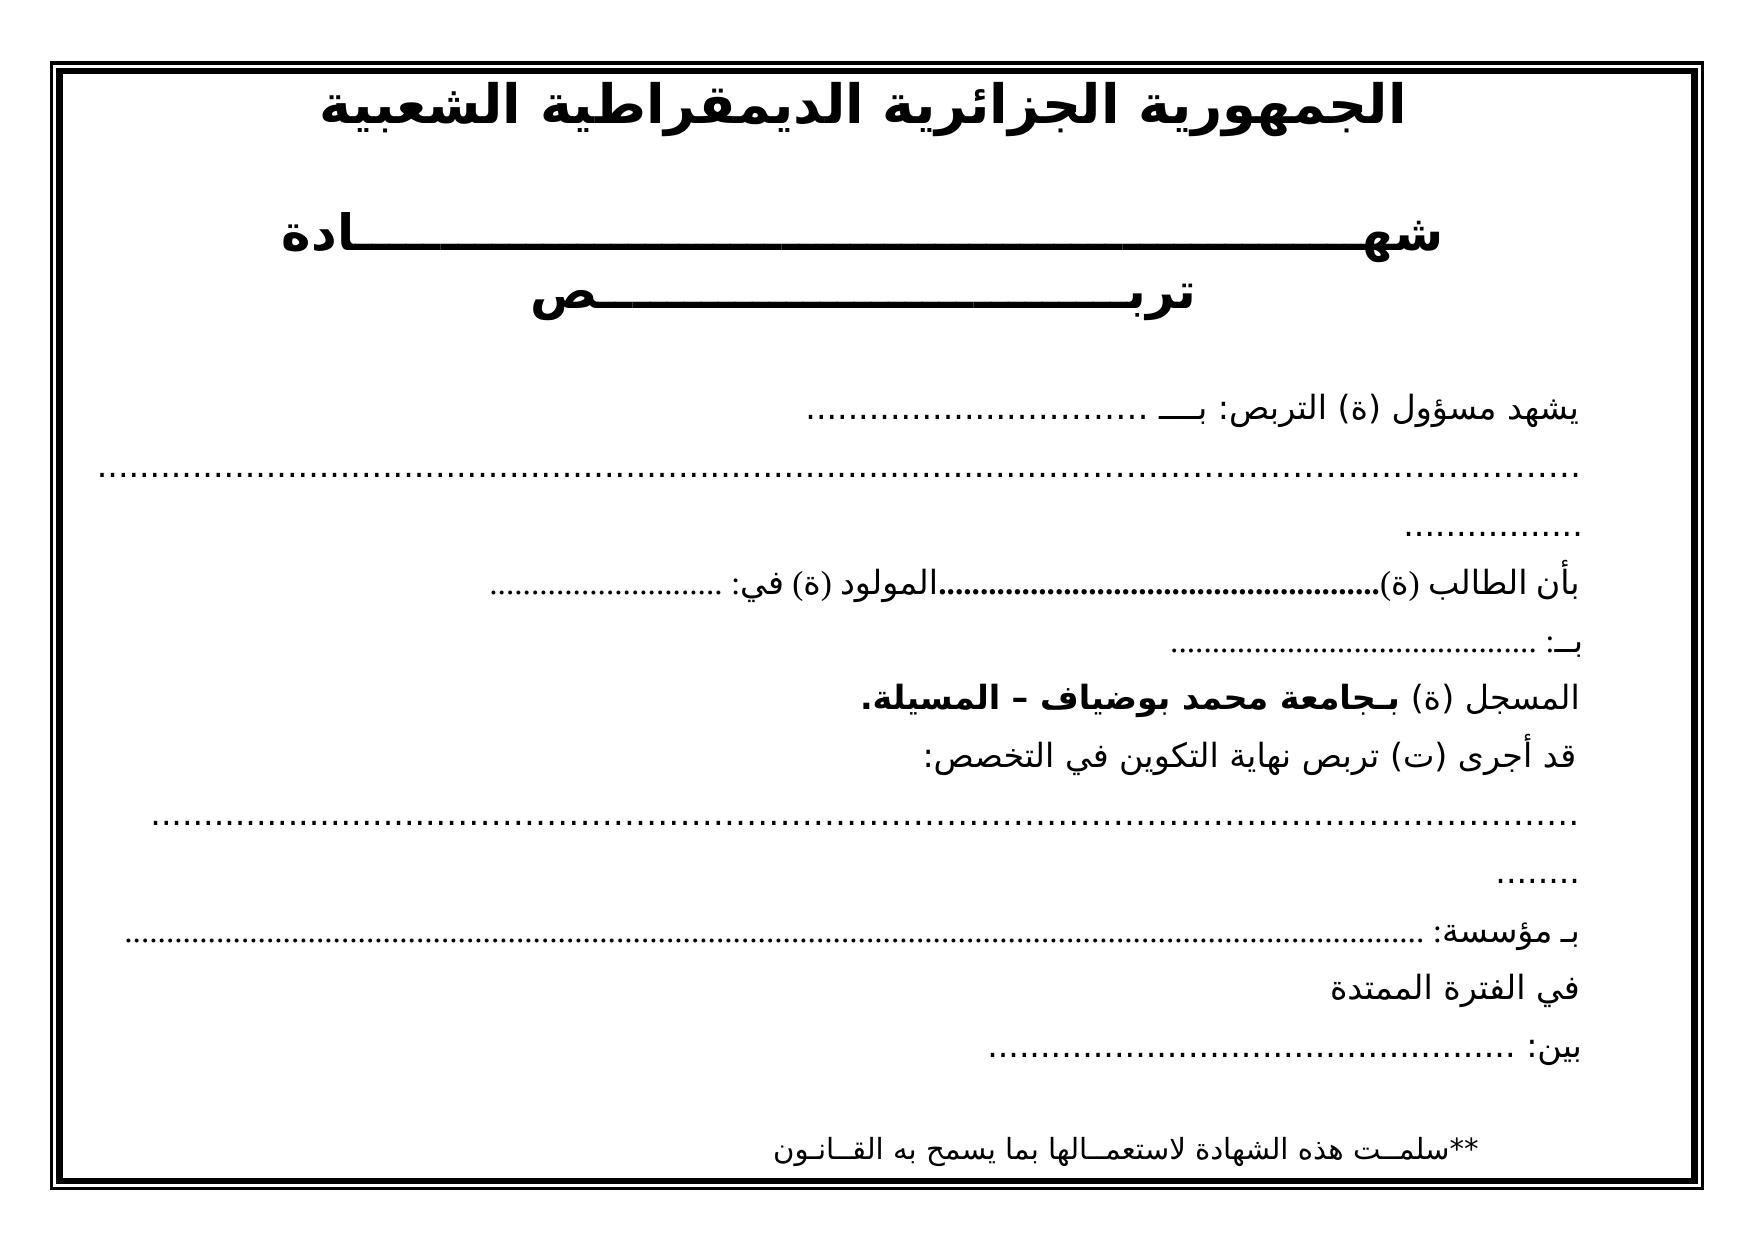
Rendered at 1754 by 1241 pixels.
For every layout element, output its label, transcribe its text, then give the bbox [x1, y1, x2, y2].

text يشهد مسؤول (ة) التربص: بــــ ……….......................…………………………………………........................................................................................................... [88, 389, 1583, 544]
text قد أجرى (ت) تربص نهاية التكوين في التخصص: ………………………………………………………………………………………….................................... [147, 737, 1580, 892]
text الجمهورية الجزائرية الديمقراطية الشعبية [147, 74, 1580, 136]
text شهـــــــــــــــــــــــــــــــــــــــــــــــــــــــــــادة تربـــــــــــــــــــــــــــــــص [147, 204, 1580, 321]
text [88, 969, 1583, 1066]
text بـ مؤسسة: ............................................................................................................................................................ [88, 911, 1583, 949]
text بأن الطالب (ة).....................................................المولود (ة) في: ............................ بــ: ............................................ [88, 563, 1583, 659]
text المسجل (ة) بـجامعة محمد بوضياف – المسيلة. [88, 678, 1583, 717]
